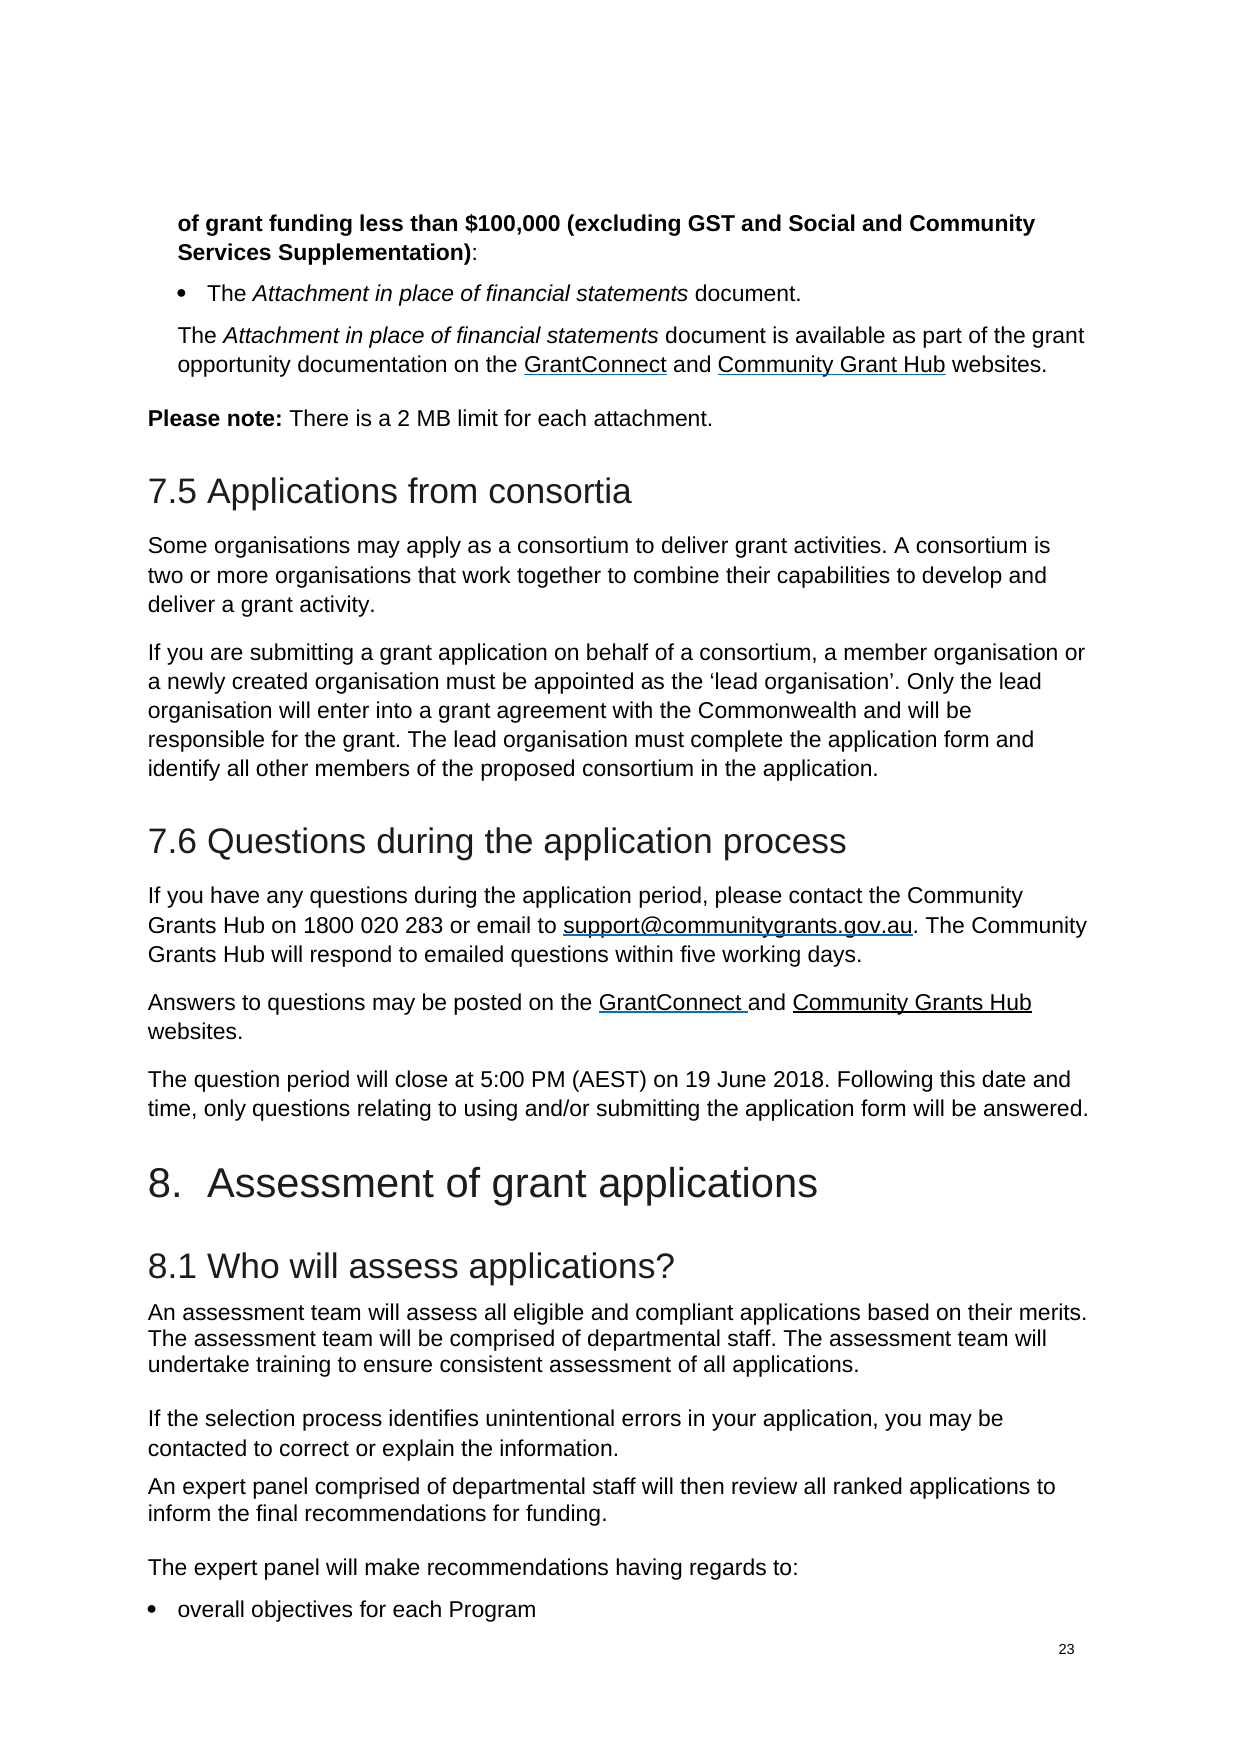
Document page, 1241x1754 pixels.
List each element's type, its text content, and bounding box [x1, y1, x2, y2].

text An assessment team will assess all eligible and compliant applications based on their merits. The assessment team will be comprised of departmental staff. The assessment team will undertake training to ensure consistent assessment of all applications. [148, 1298, 1092, 1377]
list The Attachment in place of financial statements document. [177, 278, 1092, 307]
text If the selection process identifies unintentional errors in your application, you may be contacted to correct or explain the information. [148, 1402, 1092, 1461]
text Please note: There is a 2 MB limit for each attachment. [148, 403, 1092, 432]
subtitle Questions during the application process [148, 819, 1092, 861]
text The question period will close at 5:00 PM (AEST) on 19 June 2018. Following this date and time, only questions relating to using and/or submitting the application form will be answered. [148, 1063, 1092, 1121]
text Answers to questions may be posted on the GrantConnect and Community Grants Hub websites. [148, 986, 1092, 1044]
text Some organisations may apply as a consortium to deliver grant activities. A consortium is two or more organisations that work together to combine their capabilities to develop and deliver a grant activity. [148, 530, 1092, 617]
subtitle Who will assess applications? [148, 1244, 1092, 1286]
list The Attachment in place of financial statements document is available as part of the grant opportunity documentation on the GrantConnect and Community Grant Hub websites. [177, 319, 1092, 378]
text An expert panel comprised of departmental staff will then review all ranked applications to inform the final recommendations for funding. [148, 1473, 1092, 1526]
text If you have any questions during the application period, please contact the Community Grants Hub on 1800 020 283 or email to support@communitygrants.gov.au. The Community Grants Hub will respond to emailed questions within five working days. [148, 880, 1092, 967]
text The expert panel will make recommendations having regards to: [148, 1551, 1092, 1580]
text If you are submitting a grant application on behalf of a consortium, a member organisation or a newly created organisation must be appointed as the ‘lead organisation’. Only the lead organisation will enter into a grant agreement with the Commonwealth and will be responsible for the grant. The lead organisation must complete the application form and identify all other members of the proposed consortium in the application. [148, 636, 1092, 782]
subtitle Assessment of grant applications [148, 1159, 1092, 1207]
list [148, 207, 1092, 265]
text overall objectives for each Program [148, 1593, 1092, 1622]
subtitle Applications from consortia [148, 469, 1092, 511]
